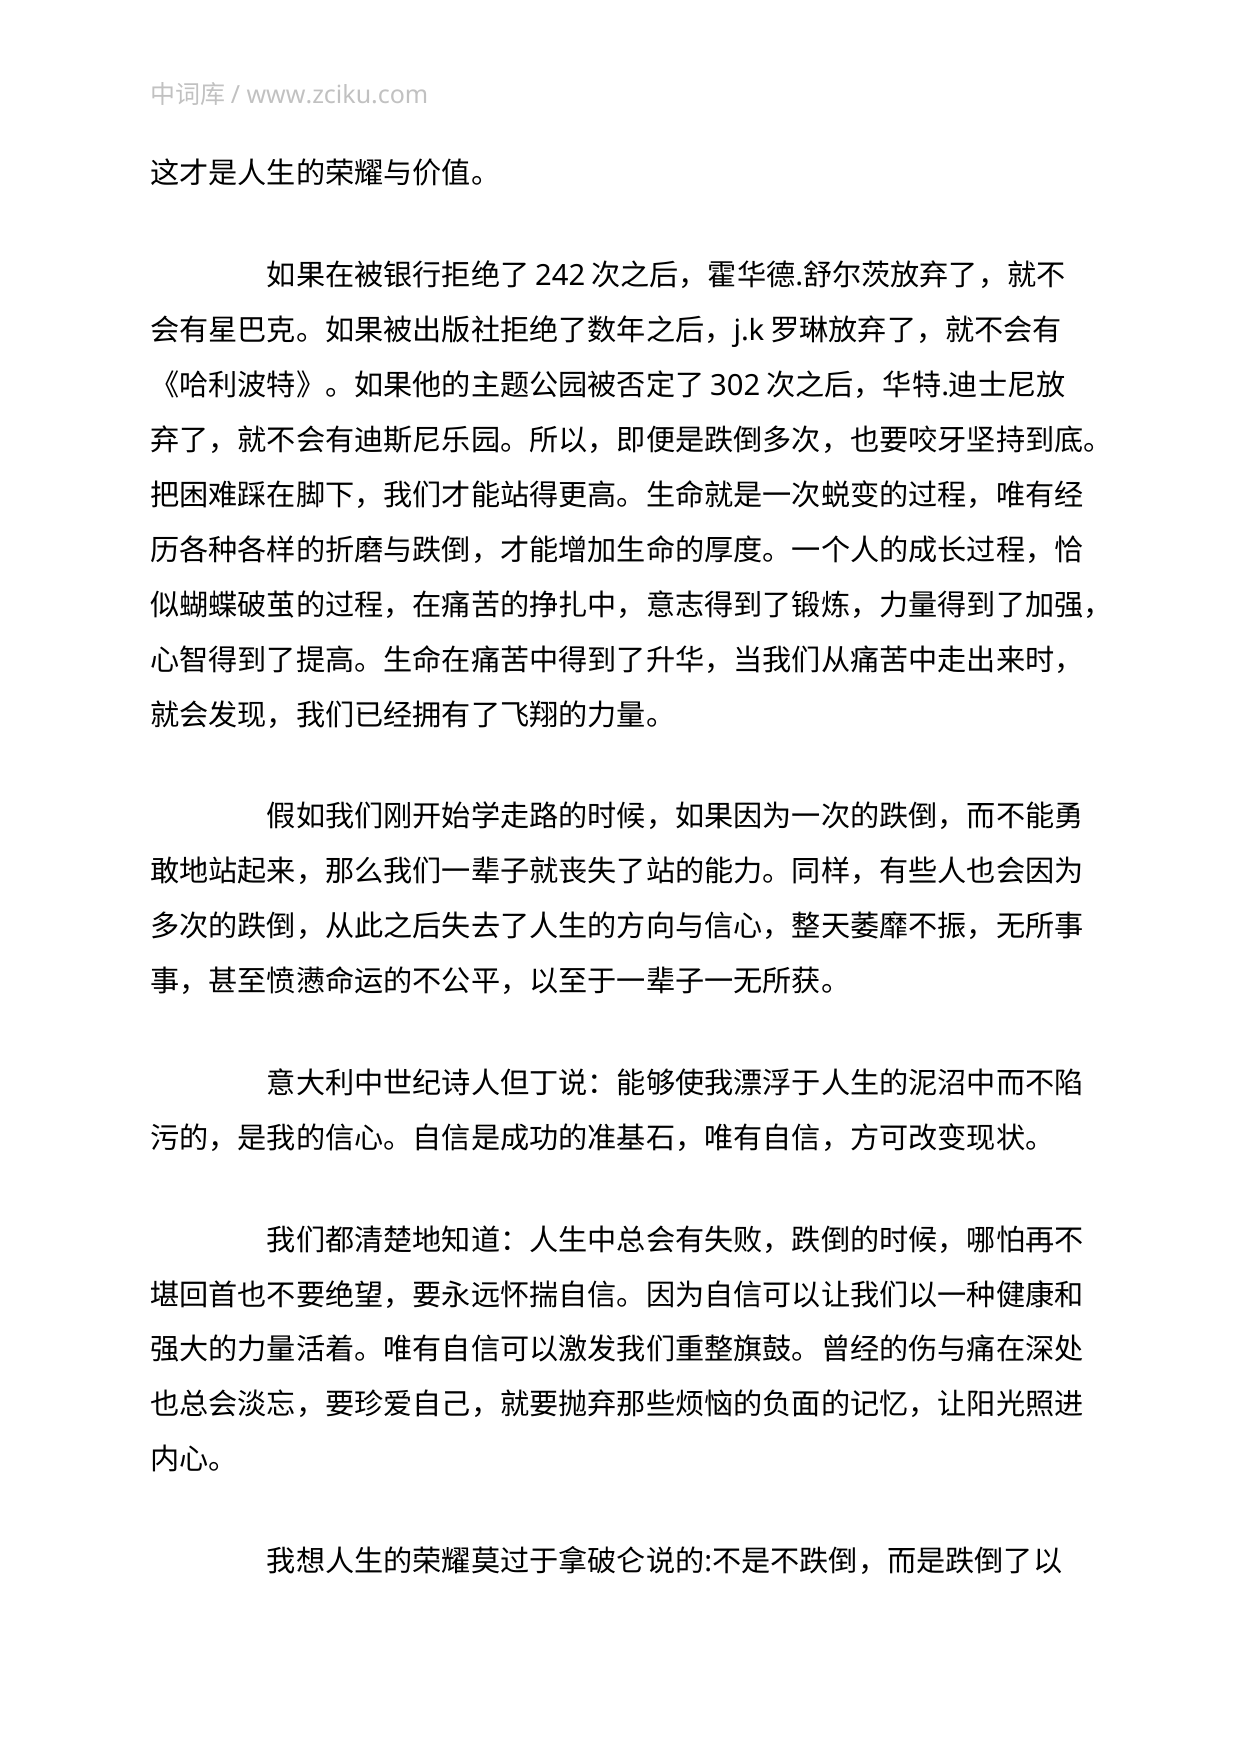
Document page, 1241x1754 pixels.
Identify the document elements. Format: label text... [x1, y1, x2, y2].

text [150, 150, 1090, 192]
text 意大利中世纪诗人但丁说：能够使我漂浮于人生的泥沼中而不陷污的，是我的信心。自信是成功的准基石，唯有自信，方可改变现状。 [150, 1059, 1090, 1157]
text 假如我们刚开始学走路的时候，如果因为一次的跌倒，而不能勇敢地站起来，那么我们一辈子就丧失了站的能力。同样，有些人也会因为多次的跌倒，从此之后失去了人生的方向与信心，整天萎靡不振，无所事事，甚至愤懑命运的不公平，以至于一辈子一无所获。 [150, 793, 1090, 1000]
text 我们都清楚地知道：人生中总会有失败，跌倒的时候，哪怕再不堪回首也不要绝望，要永远怀揣自信。因为自信可以让我们以一种健康和强大的力量活着。唯有自信可以激发我们重整旗鼓。曾经的伤与痛在深处也总会淡忘，要珍爱自己，就要抛弃那些烦恼的负面的记忆，让阳光照进内心。 [150, 1216, 1090, 1478]
text 如果在被银行拒绝了242次之后，霍华德.舒尔茨放弃了，就不会有星巴克。如果被出版社拒绝了数年之后，j.k罗琳放弃了，就不会有《哈利波特》。如果他的主题公园被否定了302次之后，华特.迪士尼放弃了，就不会有迪斯尼乐园。所以，即便是跌倒多次，也要咬牙坚持到底。把困难踩在脚下，我们才能站得更高。生命就是一次蜕变的过程，唯有经历各种各样的折磨与跌倒，才能增加生命的厚度。一个人的成长过程，恰似蝴蝶破茧的过程，在痛苦的挣扎中，意志得到了锻炼，力量得到了加强，心智得到了提高。生命在痛苦中得到了升华，当我们从痛苦中走出来时，就会发现，我们已经拥有了飞翔的力量。 [150, 252, 1090, 733]
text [150, 1537, 1090, 1580]
